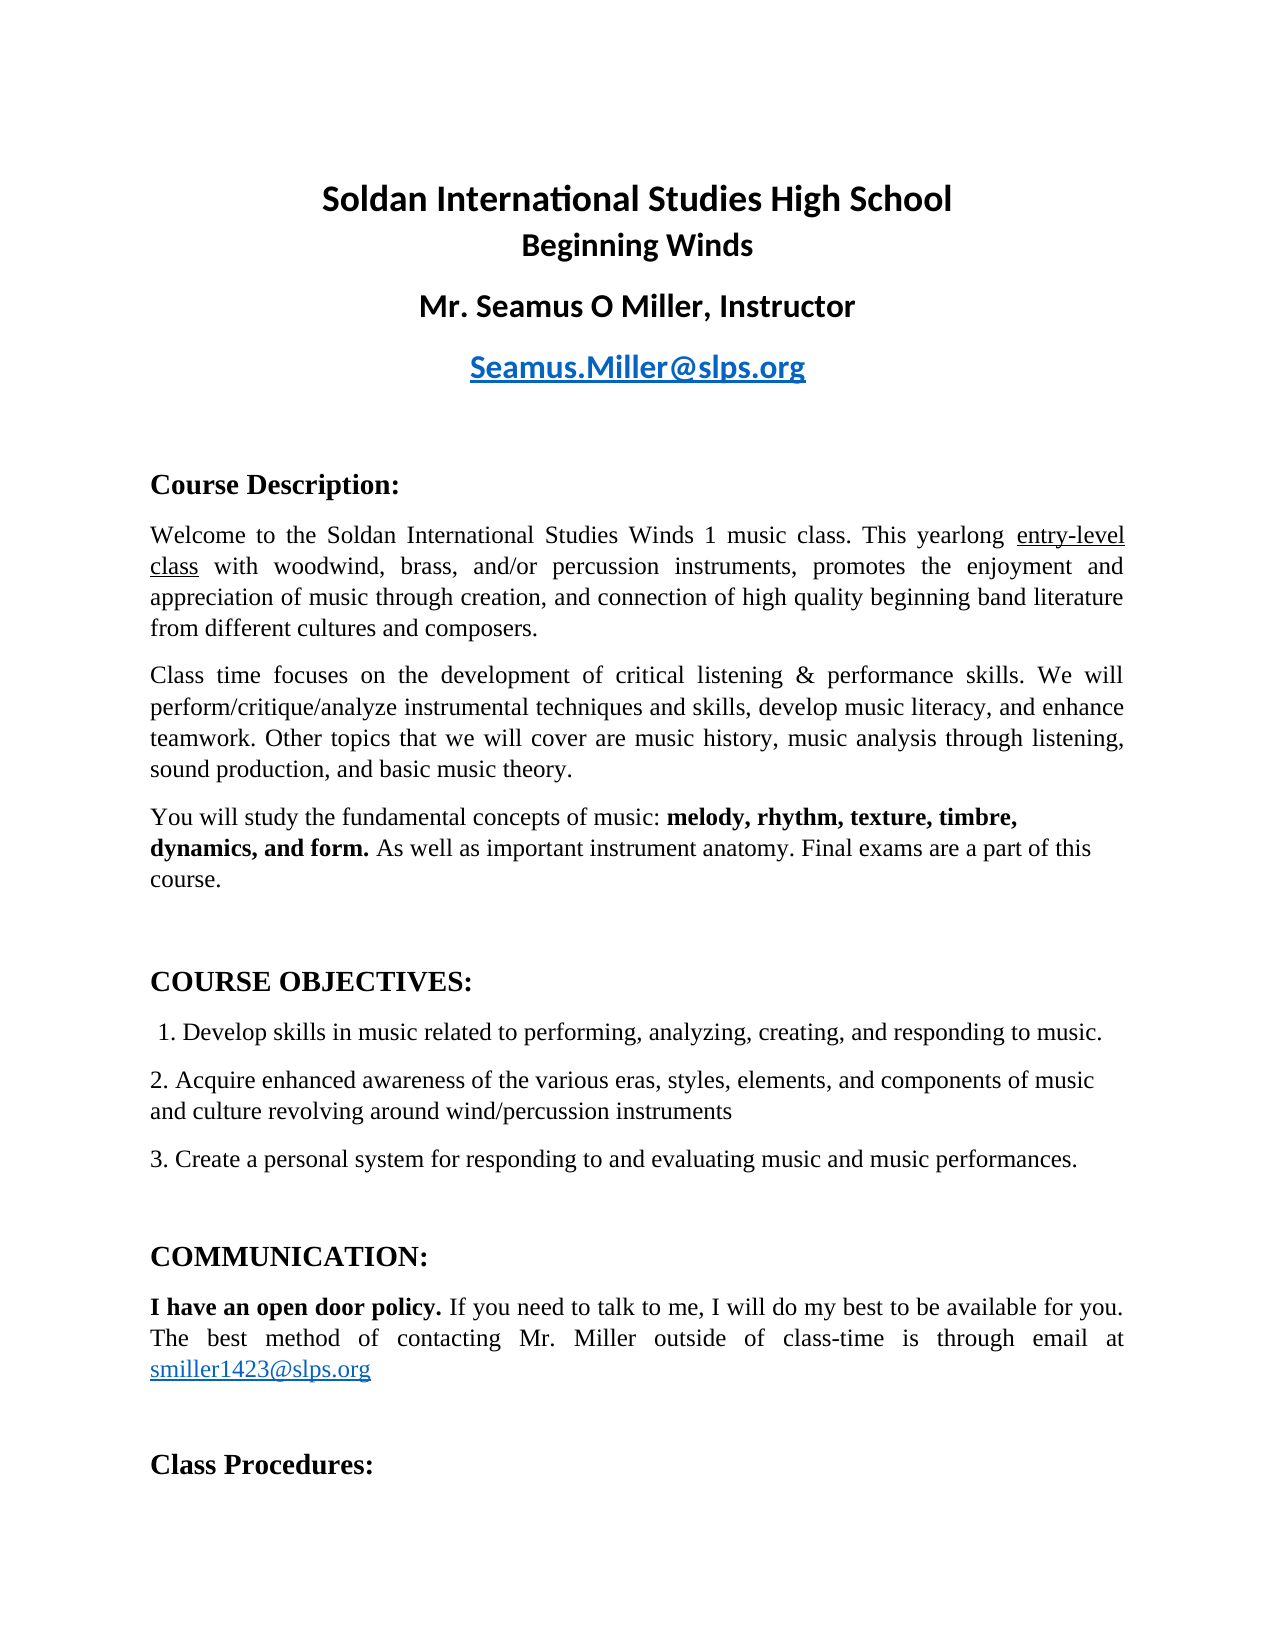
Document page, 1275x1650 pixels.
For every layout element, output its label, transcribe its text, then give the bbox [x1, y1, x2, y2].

text You will study the fundamental concepts of music: melody, rhythm, texture, timbre, dynamics, and form. As well as important instrument anatomy. Final exams are a part of this course. [150, 802, 1125, 893]
text Seamus.Miller@slps.org [150, 346, 1125, 386]
text COURSE OBJECTIVES: [150, 964, 1125, 998]
text 3. Create a personal system for responding to and evaluating music and music performances. [150, 1144, 1125, 1173]
text Beginning Winds [150, 224, 1125, 265]
text Class Procedures: [150, 1447, 1125, 1481]
subtitle Soldan International Studies High School [150, 175, 1125, 221]
text Welcome to the Soldan International Studies Winds 1 music class. This yearlong entry-level class with woodwind, brass, and/or percussion instruments, promotes the enjoyment and appreciation of music through creation, and connection of high quality beginning band literature from different cultures and composers. [150, 520, 1125, 642]
text Class time focuses on the development of critical listening & performance skills. We will perform/critique/analyze instrumental techniques and skills, develop music literacy, and enhance teamwork. Other topics that we will cover are music history, music analysis through listening, sound production, and basic music theory. [150, 661, 1125, 783]
text 2. Acquire enhanced awareness of the various eras, styles, elements, and components of music and culture revolving around wind/percussion instruments [150, 1065, 1125, 1125]
text COMMUNICATION: [150, 1239, 1125, 1273]
text I have an open door policy. If you need to talk to me, I will do my best to be available for you. The best method of contacting Mr. Miller outside of class-time is through email at smiller1423@slps.org [150, 1292, 1125, 1383]
text Course Description: [150, 467, 1125, 501]
text 1. Develop skills in music related to performing, analyzing, creating, and responding to music. [150, 1017, 1125, 1046]
text Mr. Seamus O Miller, Instructor [150, 285, 1125, 326]
